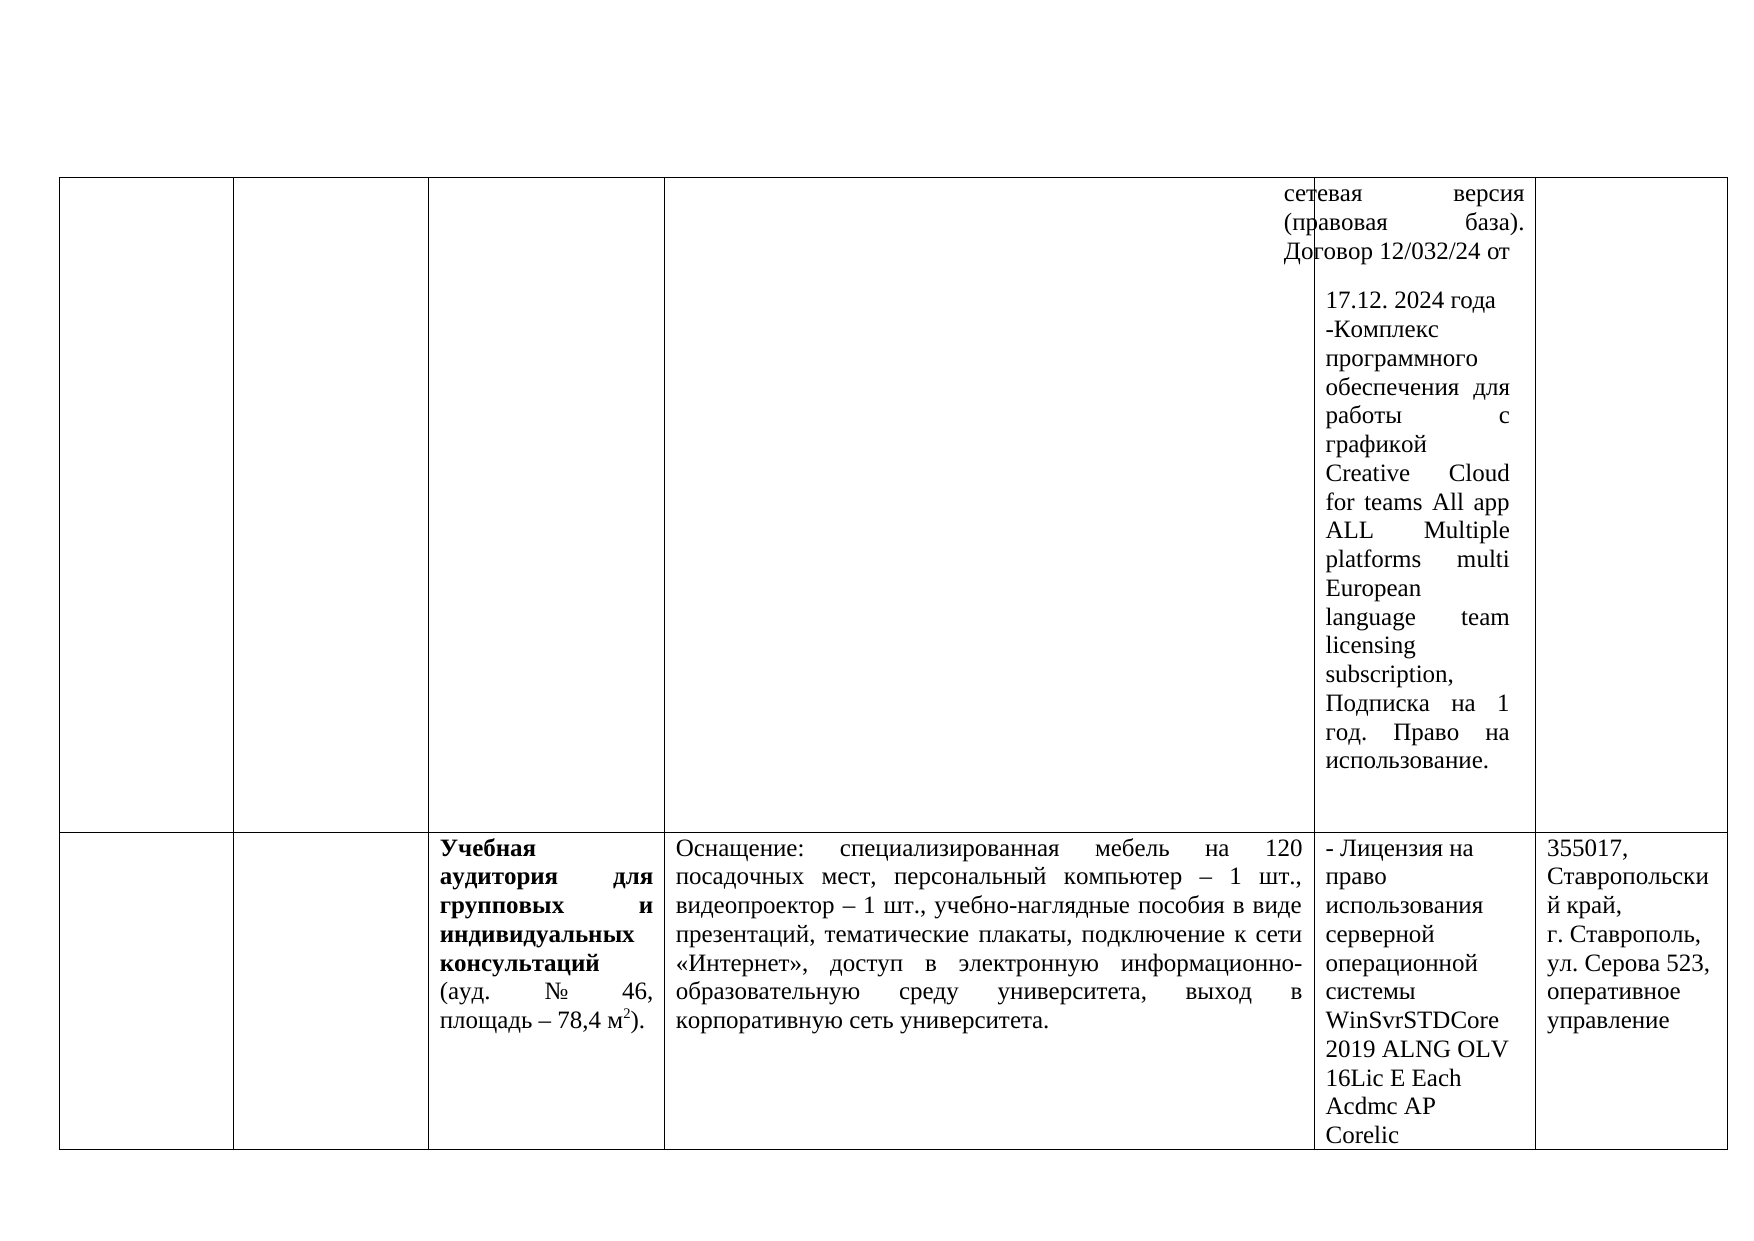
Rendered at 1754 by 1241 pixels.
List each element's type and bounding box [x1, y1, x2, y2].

table_cell [234, 833, 428, 1149]
table_cell [429, 833, 664, 1149]
table_cell [60, 833, 233, 1149]
table_cell [234, 178, 428, 832]
table_cell [1536, 833, 1727, 1149]
table_cell [1536, 178, 1727, 832]
table_cell [665, 178, 1314, 832]
table_cell [1315, 833, 1535, 1149]
table_cell [665, 833, 1314, 1149]
table_cell [1315, 178, 1535, 832]
table_cell [429, 178, 664, 832]
table_cell [60, 178, 233, 832]
